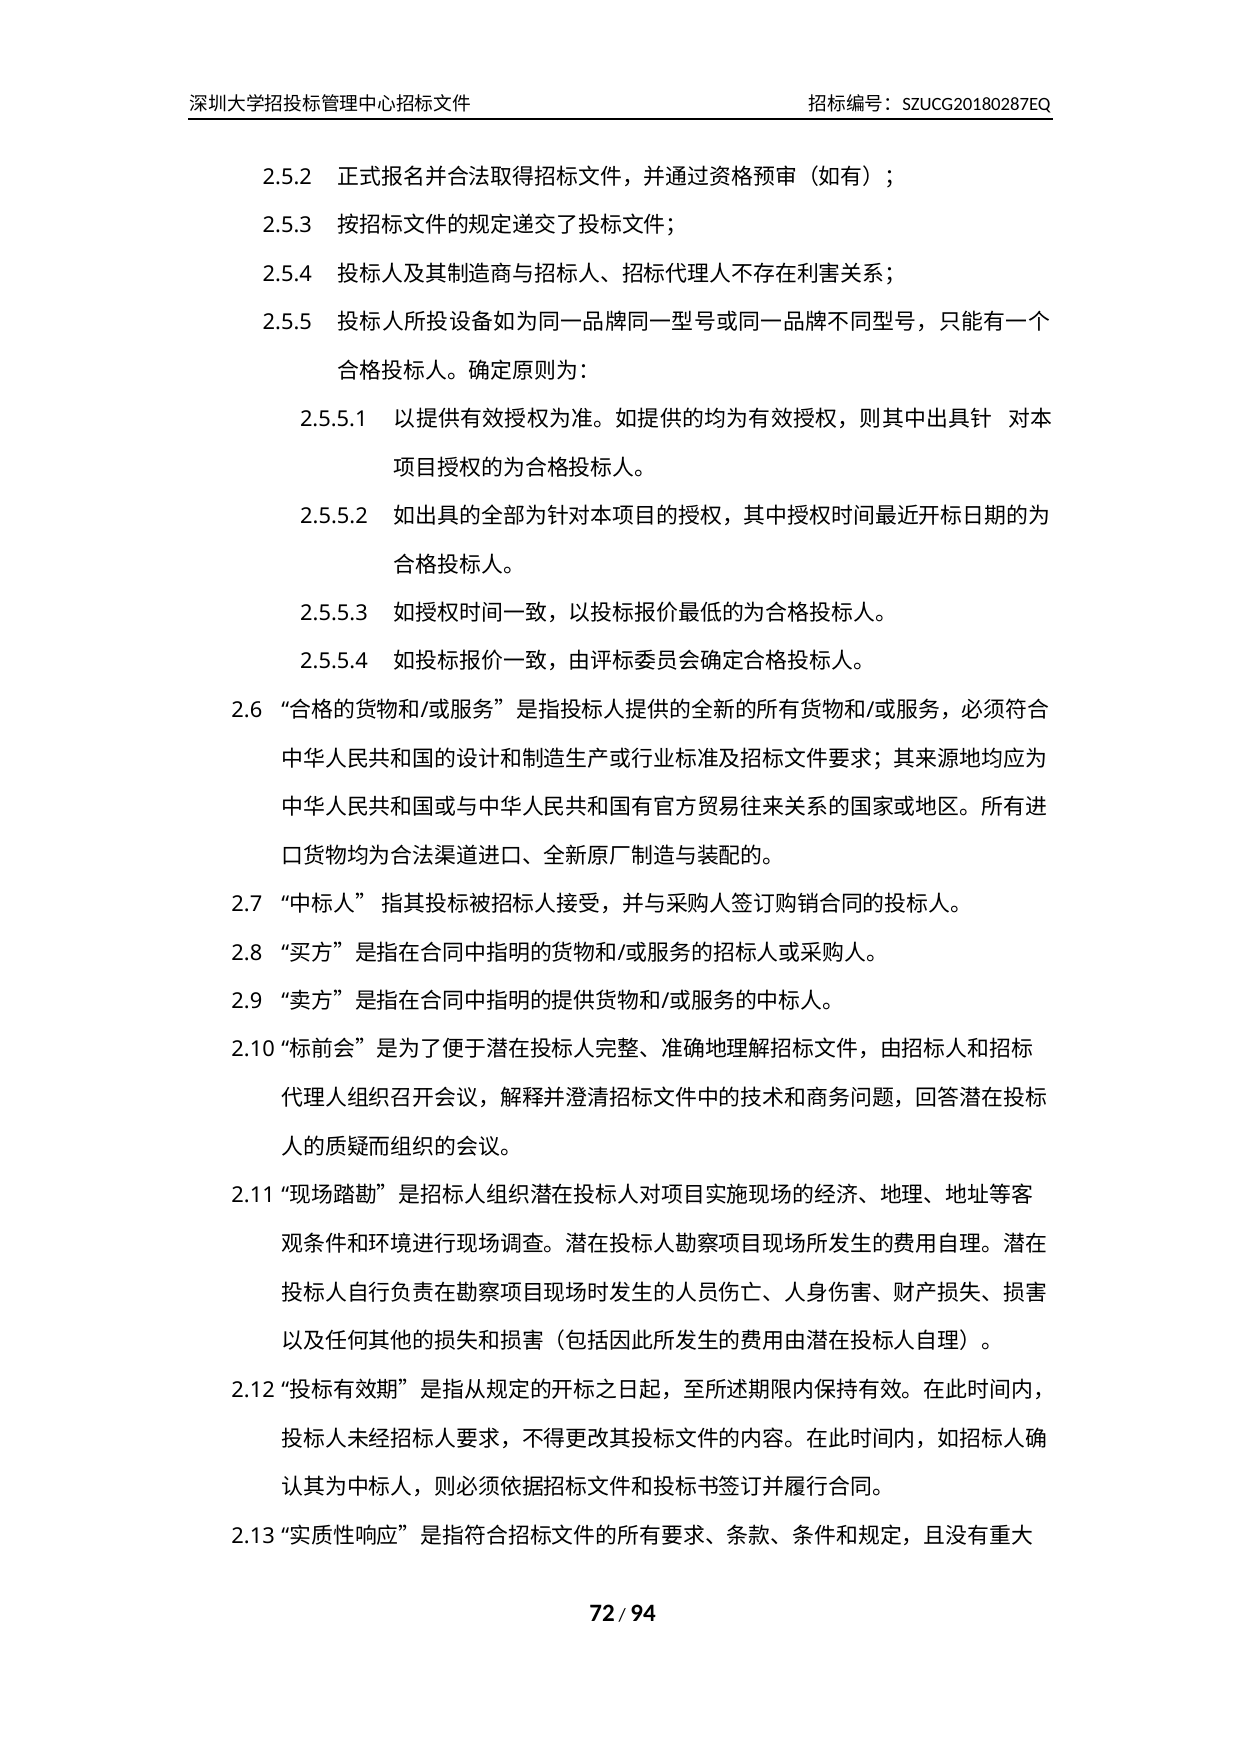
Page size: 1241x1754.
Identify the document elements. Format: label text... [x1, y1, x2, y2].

list “标前会”是为了便于潜在投标人完整、准确地理解招标文件，由招标人和招标代理人组织召开会议，解释并澄清招标文件中的技术和商务问题，回答潜在投标人的质疑而组织的会议。 [231, 1031, 1053, 1161]
list “中标人” 指其投标被招标人接受，并与采购人签订购销合同的投标人。 [231, 886, 1053, 918]
list “卖方”是指在合同中指明的提供货物和/或服务的中标人。 [231, 983, 1053, 1015]
list 如投标报价一致，由评标委员会确定合格投标人。 [300, 643, 1053, 676]
list “买方”是指在合同中指明的货物和/或服务的招标人或采购人。 [231, 934, 1053, 967]
list 按招标文件的规定递交了投标文件； [262, 207, 1053, 239]
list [231, 1517, 1053, 1550]
list 投标人所投设备如为同一品牌同一型号或同一品牌不同型号，只能有一个合格投标人。确定原则为： [262, 303, 1053, 385]
list “投标有效期”是指从规定的开标之日起，至所述期限内保持有效。在此时间内，投标人未经招标人要求，不得更改其投标文件的内容。在此时间内，如招标人确认其为中标人，则必须依据招标文件和投标书签订并履行合同。 [231, 1371, 1053, 1501]
list 投标人及其制造商与招标人、招标代理人不存在利害关系； [262, 255, 1053, 288]
list 如授权时间一致，以投标报价最低的为合格投标人。 [300, 595, 1053, 627]
list 如出具的全部为针对本项目的授权，其中授权时间最近开标日期的为合格投标人。 [300, 498, 1053, 579]
list 以提供有效授权为准。如提供的均为有效授权，则其中出具针 对本项目授权的为合格投标人。 [300, 401, 1053, 482]
list “现场踏勘”是招标人组织潜在投标人对项目实施现场的经济、地理、地址等客观条件和环境进行现场调查。潜在投标人勘察项目现场所发生的费用自理。潜在投标人自行负责在勘察项目现场时发生的人员伤亡、人身伤害、财产损失、损害以及任何其他的损失和损害（包括因此所发生的费用由潜在投标人自理）。 [231, 1177, 1053, 1356]
list 正式报名并合法取得招标文件，并通过资格预审（如有）； [262, 158, 1053, 191]
list “合格的货物和/或服务”是指投标人提供的全新的所有货物和/或服务，必须符合中华人民共和国的设计和制造生产或行业标准及招标文件要求；其来源地均应为中华人民共和国或与中华人民共和国有官方贸易往来关系的国家或地区。所有进口货物均为合法渠道进口、全新原厂制造与装配的。 [231, 691, 1053, 870]
